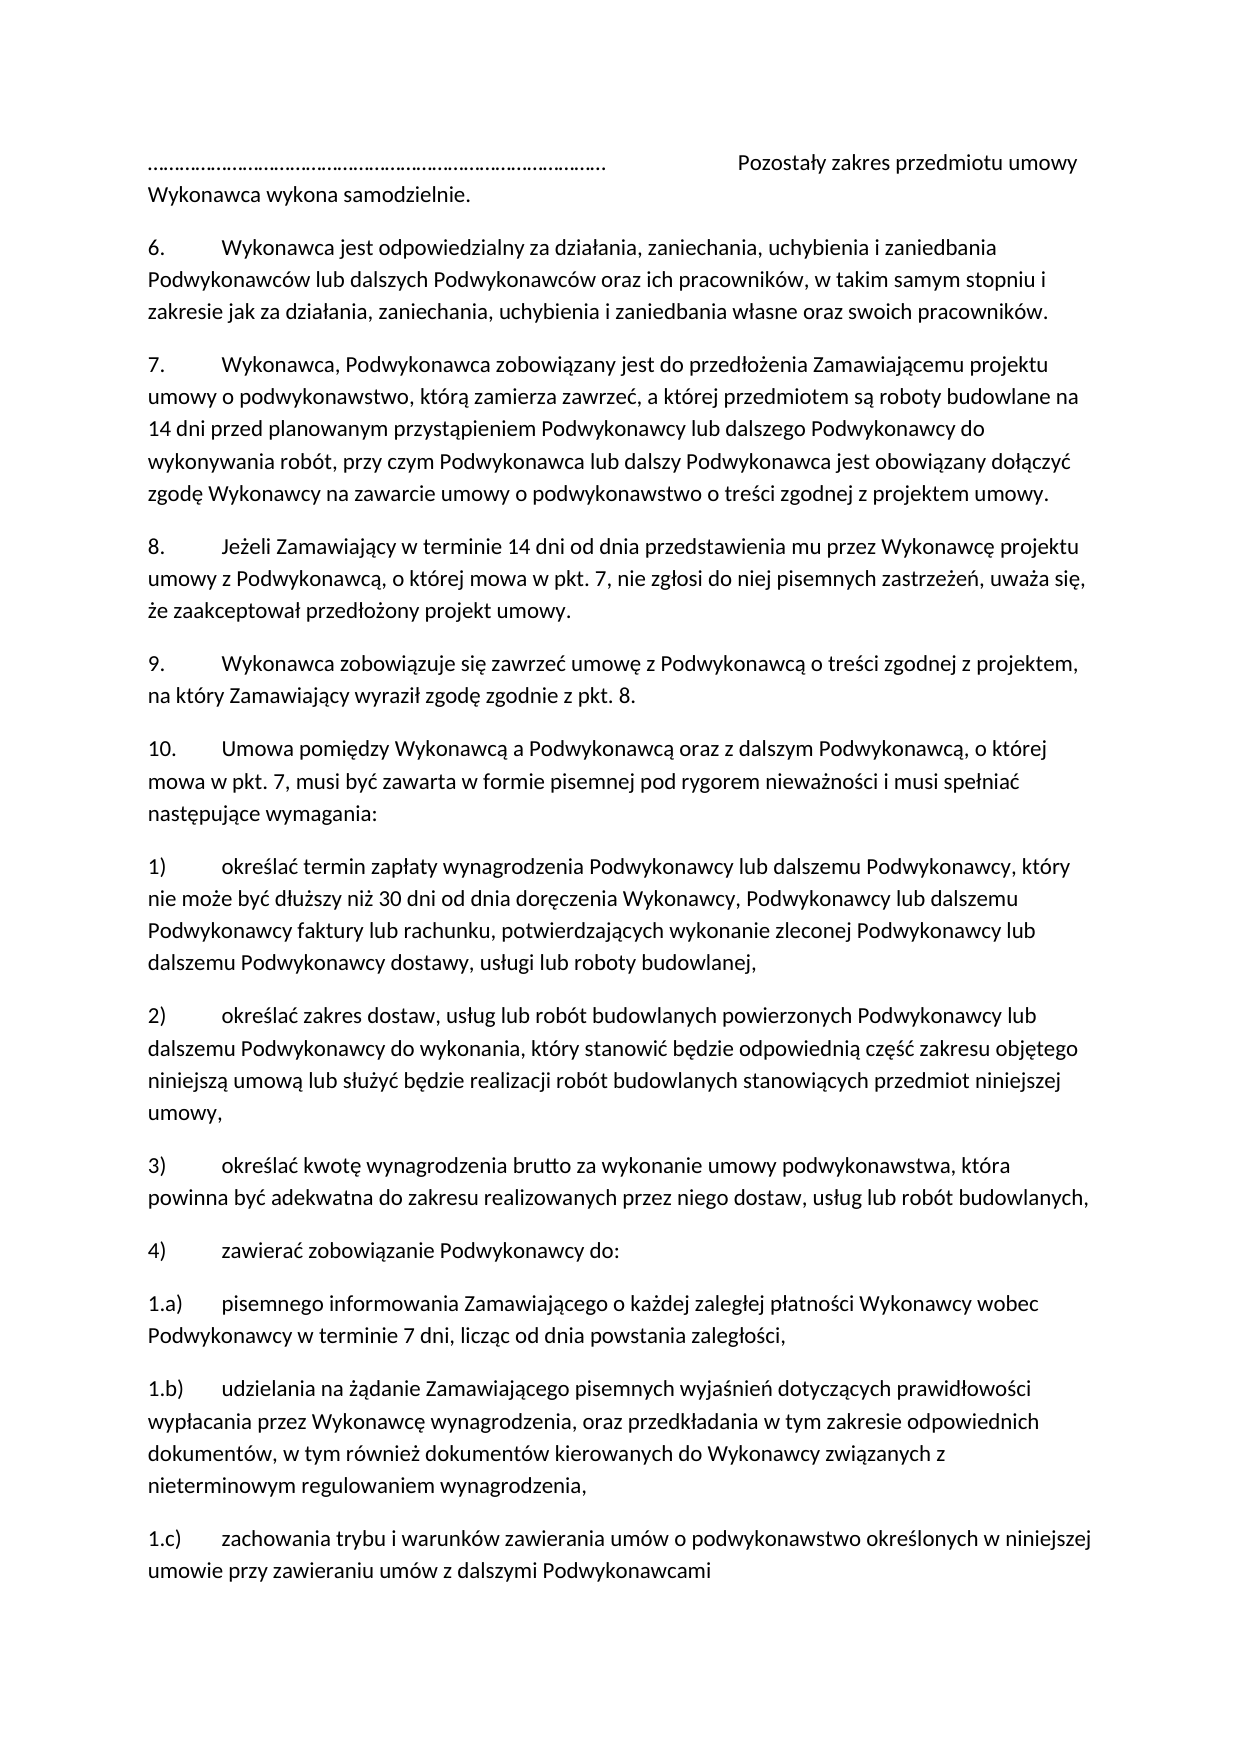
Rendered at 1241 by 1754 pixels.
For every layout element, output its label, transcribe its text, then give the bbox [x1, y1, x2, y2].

text 8. Jeżeli Zamawiający w terminie 14 dni od dnia przedstawienia mu przez Wykonawcę projektu umowy z Podwykonawcą, o której mowa w pkt. 7, nie zgłosi do niej pisemnych zastrzeżeń, uważa się, że zaakceptował przedłożony projekt umowy. [148, 532, 1093, 624]
text 2) określać zakres dostaw, usług lub robót budowlanych powierzonych Podwykonawcy lub dalszemu Podwykonawcy do wykonania, który stanowić będzie odpowiednią część zakresu objętego niniejszą umową lub służyć będzie realizacji robót budowlanych stanowiących przedmiot niniejszej umowy, [148, 1002, 1093, 1126]
text 6. Wykonawca jest odpowiedzialny za działania, zaniechania, uchybienia i zaniedbania Podwykonawców lub dalszych Podwykonawców oraz ich pracowników, w takim samym stopniu i zakresie jak za działania, zaniechania, uchybienia i zaniedbania własne oraz swoich pracowników. [148, 233, 1093, 325]
text 3) określać kwotę wynagrodzenia brutto za wykonanie umowy podwykonawstwa, która powinna być adekwatna do zakresu realizowanych przez niego dostaw, usług lub robót budowlanych, [148, 1151, 1093, 1211]
text 9. Wykonawca zobowiązuje się zawrzeć umowę z Podwykonawcą o treści zgodnej z projektem, na który Zamawiający wyraził zgodę zgodnie z pkt. 8. [148, 649, 1093, 709]
text 1.b) udzielania na żądanie Zamawiającego pisemnych wyjaśnień dotyczących prawidłowości wypłacania przez Wykonawcę wynagrodzenia, oraz przedkładania w tym zakresie odpowiednich dokumentów, w tym również dokumentów kierowanych do Wykonawcy związanych z nieterminowym regulowaniem wynagrodzenia, [148, 1374, 1093, 1499]
text 1.c) zachowania trybu i warunków zawierania umów o podwykonawstwo określonych w niniejszej umowie przy zawieraniu umów z dalszymi Podwykonawcami [148, 1524, 1093, 1584]
text 1.a) pisemnego informowania Zamawiającego o każdej zaległej płatności Wykonawcy wobec Podwykonawcy w terminie 7 dni, licząc od dnia powstania zaległości, [148, 1289, 1093, 1349]
text 10. Umowa pomiędzy Wykonawcą a Podwykonawcą oraz z dalszym Podwykonawcą, o której mowa w pkt. 7, musi być zawarta w formie pisemnej pod rygorem nieważności i musi spełniać następujące wymagania: [148, 734, 1093, 827]
text 1) określać termin zapłaty wynagrodzenia Podwykonawcy lub dalszemu Podwykonawcy, który nie może być dłuższy niż 30 dni od dnia doręczenia Wykonawcy, Podwykonawcy lub dalszemu Podwykonawcy faktury lub rachunku, potwierdzających wykonanie zleconej Podwykonawcy lub dalszemu Podwykonawcy dostawy, usługi lub roboty budowlanej, [148, 852, 1093, 977]
text 4) zawierać zobowiązanie Podwykonawcy do: [148, 1236, 1093, 1264]
text 7. Wykonawca, Podwykonawca zobowiązany jest do przedłożenia Zamawiającemu projektu umowy o podwykonawstwo, którą zamierza zawrzeć, a której przedmiotem są roboty budowlane na 14 dni przed planowanym przystąpieniem Podwykonawcy lub dalszego Podwykonawcy do wykonywania robót, przy czym Podwykonawca lub dalszy Podwykonawca jest obowiązany dołączyć zgodę Wykonawcy na zawarcie umowy o podwykonawstwo o treści zgodnej z projektem umowy. [148, 350, 1093, 507]
text …………………………………………………………………………… Pozostały zakres przedmiotu umowy Wykonawca wykona samodzielnie. [148, 148, 1093, 208]
